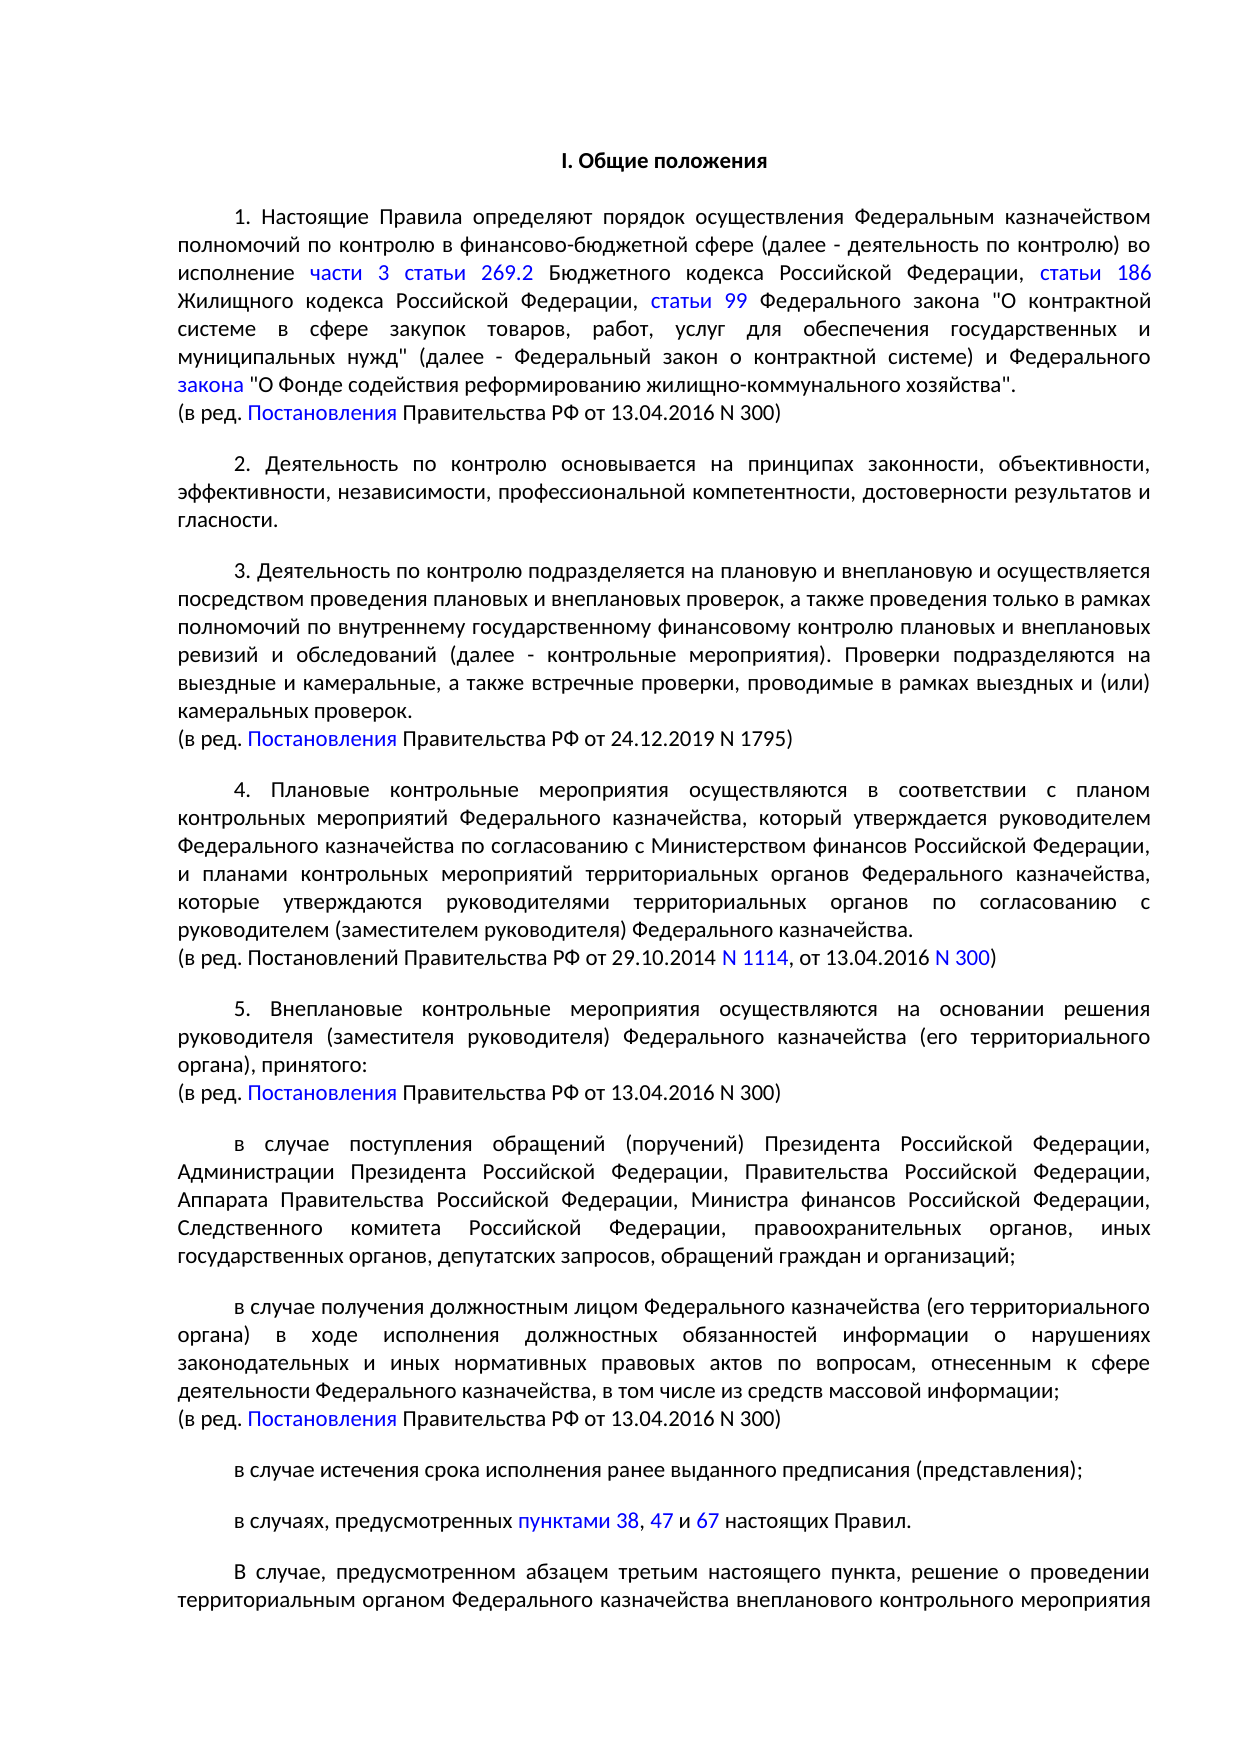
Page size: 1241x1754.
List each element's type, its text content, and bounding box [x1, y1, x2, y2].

text в случаях, предусмотренных пунктами 38, 47 и 67 настоящих Правил. [177, 1506, 1152, 1534]
text 4. Плановые контрольные мероприятия осуществляются в соответствии с планом контрольных мероприятий Федерального казначейства, который утверждается руководителем Федерального казначейства по согласованию с Министерством финансов Российской Федерации, и планами контрольных мероприятий территориальных органов Федерального казначейства, которые утверждаются руководителями территориальных органов по согласованию с руководителем (заместителем руководителя) Федерального казначейства. [177, 775, 1152, 943]
text (в ред. Постановления Правительства РФ от 13.04.2016 N 300) [177, 1404, 1152, 1432]
text 5. Внеплановые контрольные мероприятия осуществляются на основании решения руководителя (заместителя руководителя) Федерального казначейства (его территориального органа), принятого: [177, 994, 1152, 1078]
text в случае получения должностным лицом Федерального казначейства (его территориального органа) в ходе исполнения должностных обязанностей информации о нарушениях законодательных и иных нормативных правовых актов по вопросам, отнесенным к сфере деятельности Федерального казначейства, в том числе из средств массовой информации; [177, 1292, 1152, 1404]
text 3. Деятельность по контролю подразделяется на плановую и внеплановую и осуществляется посредством проведения плановых и внеплановых проверок, а также проведения только в рамках полномочий по внутреннему государственному финансовому контролю плановых и внеплановых ревизий и обследований (далее - контрольные мероприятия). Проверки подразделяются на выездные и камеральные, а также встречные проверки, проводимые в рамках выездных и (или) камеральных проверок. [177, 556, 1152, 724]
text (в ред. Постановлений Правительства РФ от 29.10.2014 N 1114, от 13.04.2016 N 300) [177, 943, 1152, 971]
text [177, 1557, 1152, 1613]
text в случае поступления обращений (поручений) Президента Российской Федерации, Администрации Президента Российской Федерации, Правительства Российской Федерации, Аппарата Правительства Российской Федерации, Министра финансов Российской Федерации, Следственного комитета Российской Федерации, правоохранительных органов, иных государственных органов, депутатских запросов, обращений граждан и организаций; [177, 1129, 1152, 1269]
text (в ред. Постановления Правительства РФ от 13.04.2016 N 300) [177, 398, 1152, 426]
text 1. Настоящие Правила определяют порядок осуществления Федеральным казначейством полномочий по контролю в финансово-бюджетной сфере (далее - деятельность по контролю) во исполнение части 3 статьи 269.2 Бюджетного кодекса Российской Федерации, статьи 186 Жилищного кодекса Российской Федерации, статьи 99 Федерального закона "О контрактной системе в сфере закупок товаров, работ, услуг для обеспечения государственных и муниципальных нужд" (далее - Федеральный закон о контрактной системе) и Федерального закона "О Фонде содействия реформированию жилищно-коммунального хозяйства". [177, 202, 1152, 398]
text в случае истечения срока исполнения ранее выданного предписания (представления); [177, 1455, 1152, 1483]
text (в ред. Постановления Правительства РФ от 24.12.2019 N 1795) [177, 724, 1152, 752]
text (в ред. Постановления Правительства РФ от 13.04.2016 N 300) [177, 1078, 1152, 1106]
title I. Общие положения [177, 146, 1152, 174]
text 2. Деятельность по контролю основывается на принципах законности, объективности, эффективности, независимости, профессиональной компетентности, достоверности результатов и гласности. [177, 449, 1152, 533]
